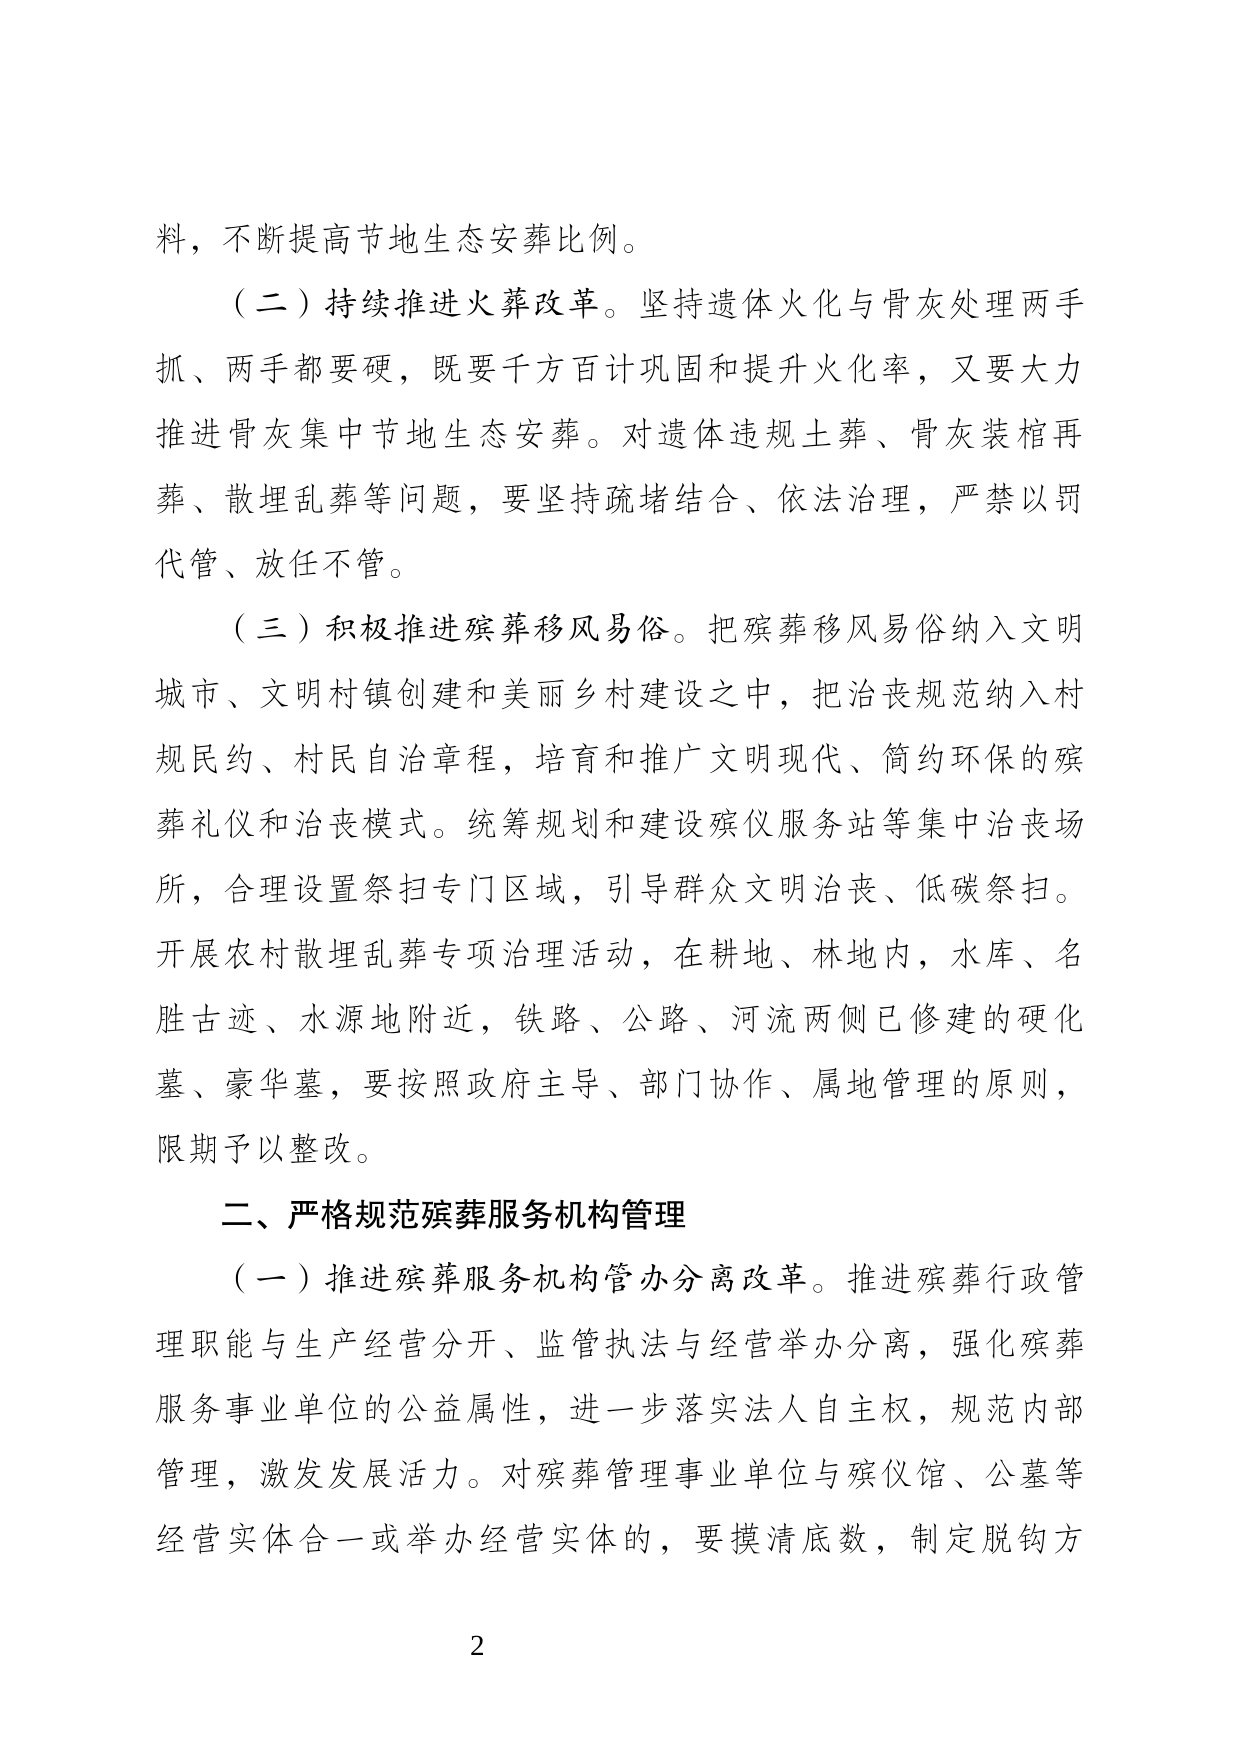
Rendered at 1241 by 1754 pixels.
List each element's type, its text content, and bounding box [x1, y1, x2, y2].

text （二）持续推进火葬改革。坚持遗体火化与骨灰处理两手抓、两手都要硬，既要千方百计巩固和提升火化率，又要大力推进骨灰集中节地生态安葬。对遗体违规土葬、骨灰装棺再葬、散埋乱葬等问题，要坚持疏堵结合、依法治理，严禁以罚代管、放任不管。 [153, 273, 1087, 598]
text 二、严格规范殡葬服务机构管理 [153, 1183, 1087, 1248]
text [153, 208, 1087, 273]
text （三）积极推进殡葬移风易俗。把殡葬移风易俗纳入文明城市、文明村镇创建和美丽乡村建设之中，把治丧规范纳入村规民约、村民自治章程，培育和推广文明现代、简约环保的殡葬礼仪和治丧模式。统筹规划和建设殡仪服务站等集中治丧场所，合理设置祭扫专门区域，引导群众文明治丧、低碳祭扫。开展农村散埋乱葬专项治理活动，在耕地、林地内，水库、名胜古迹、水源地附近，铁路、公路、河流两侧已修建的硬化墓、豪华墓，要按照政府主导、部门协作、属地管理的原则，限期予以整改。 [153, 598, 1087, 1183]
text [153, 1248, 1087, 1573]
